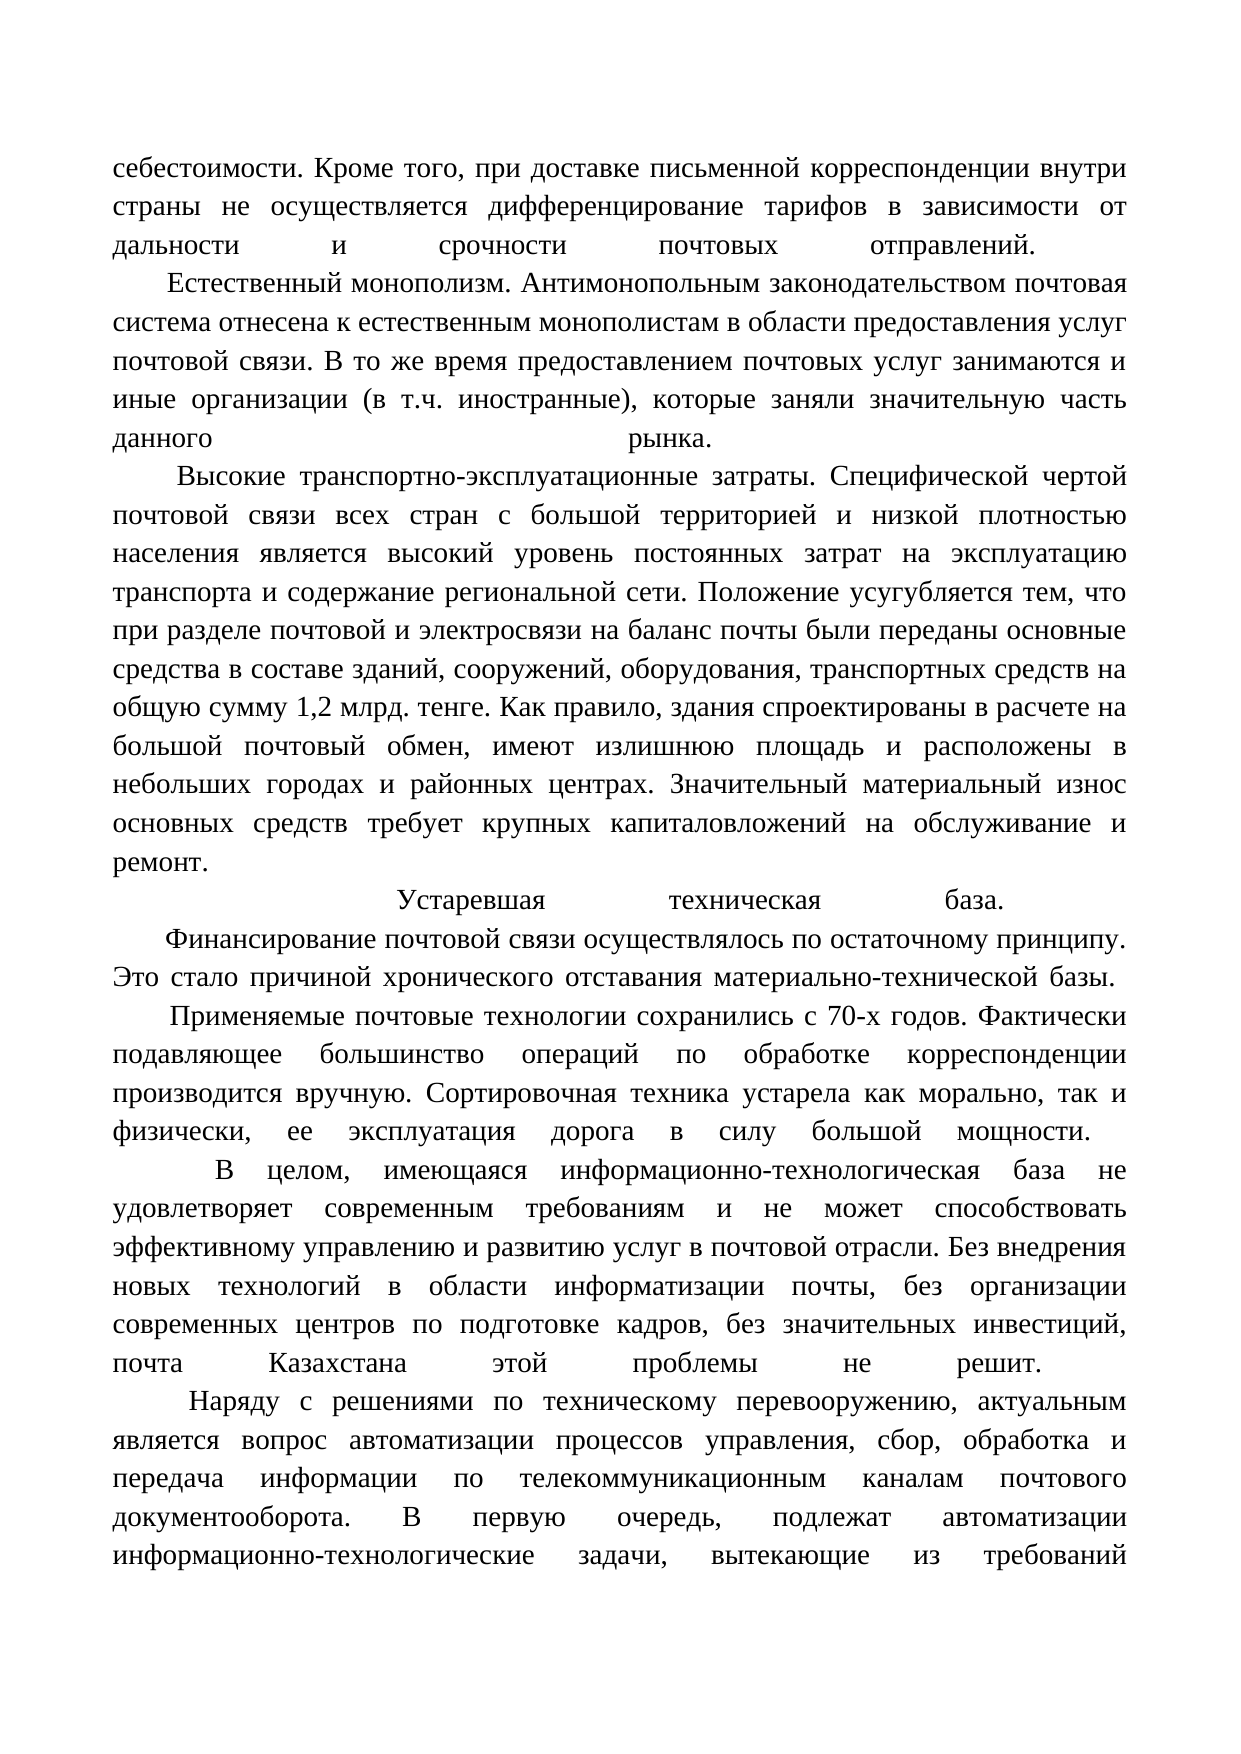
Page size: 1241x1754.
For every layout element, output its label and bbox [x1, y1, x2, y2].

text [112, 150, 1128, 1571]
